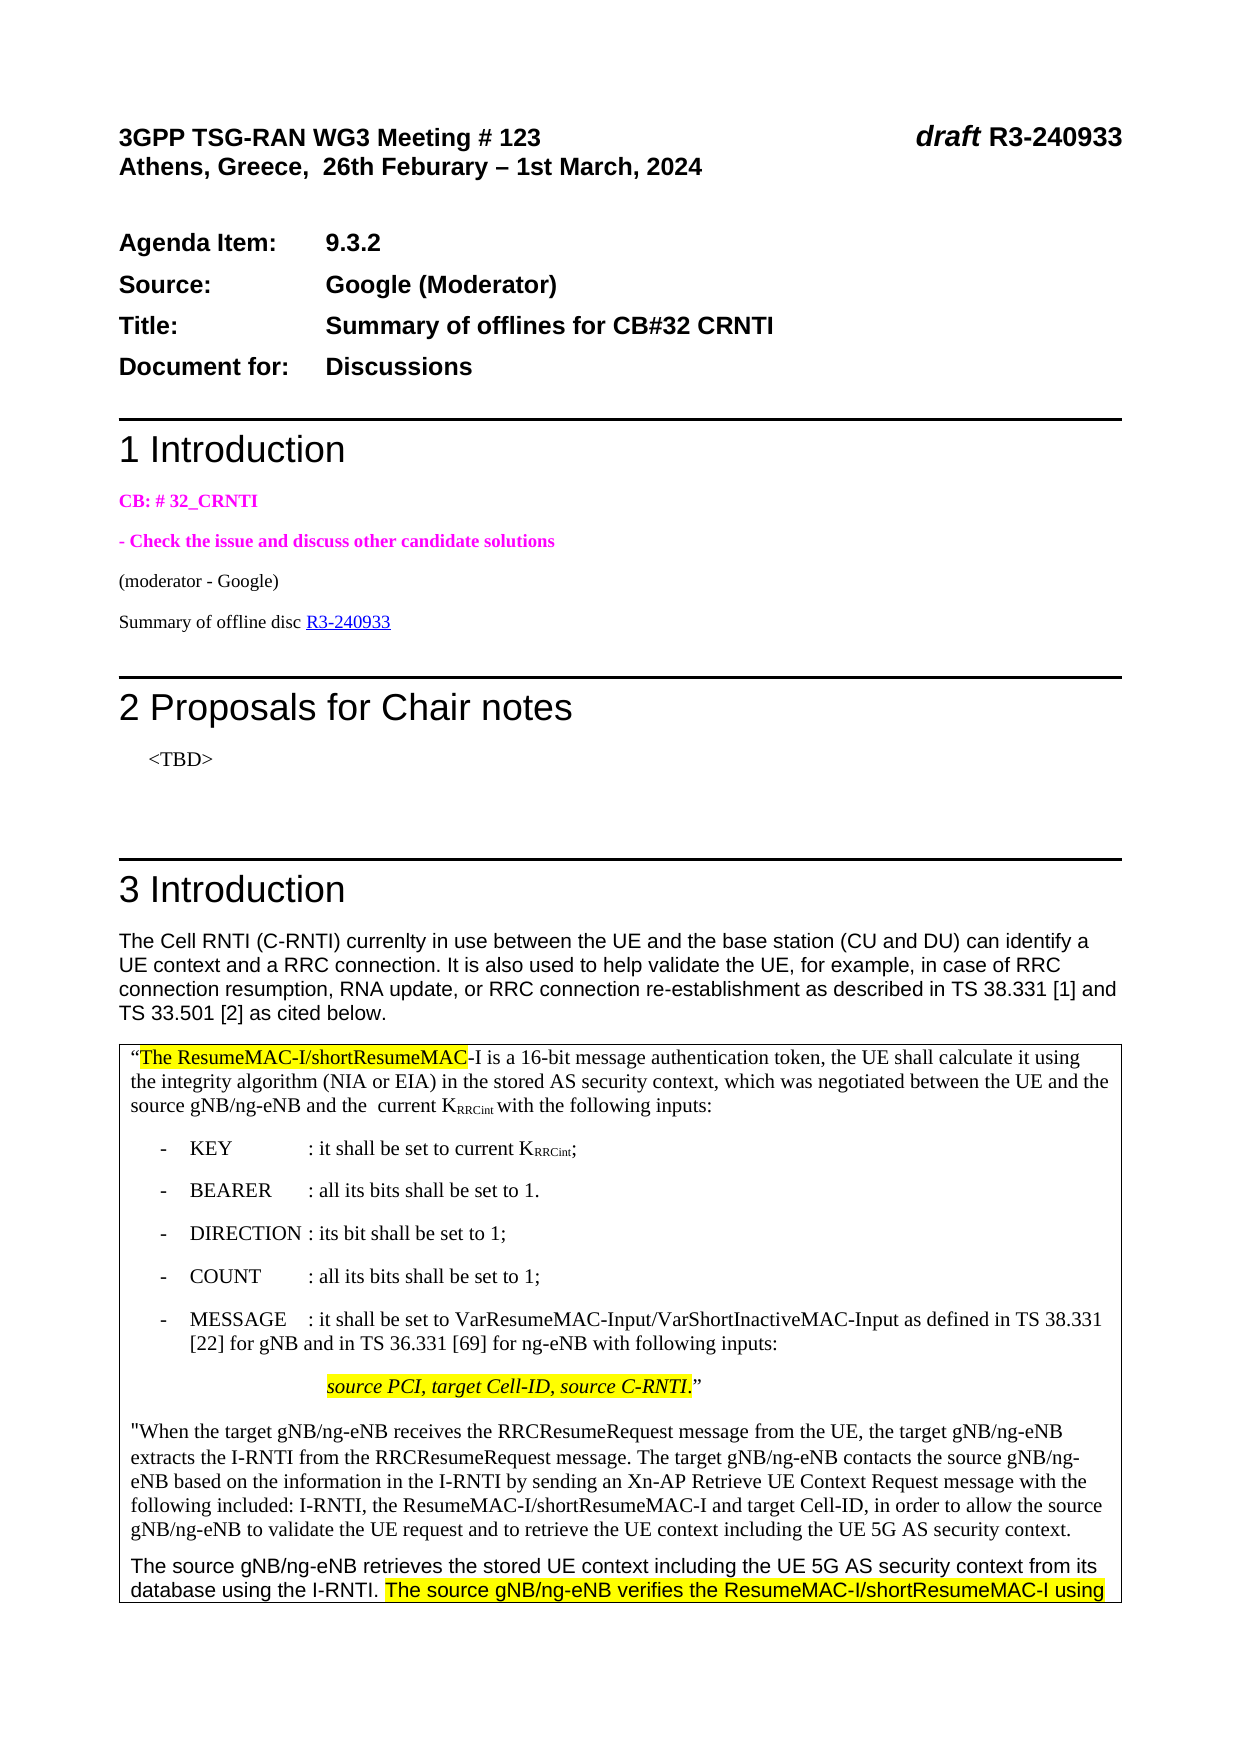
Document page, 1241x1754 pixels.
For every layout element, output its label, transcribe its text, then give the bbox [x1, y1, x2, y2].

text 3GPP TSG- WG3 Meeting # draft R3-240933 [118, 118, 1122, 152]
text Document for: Discussions [118, 352, 1122, 381]
text Agenda Item: 9.3.2 [118, 228, 1122, 257]
text Source: Google (Moderator) [118, 269, 1122, 298]
text Title: Summary of offlines for CB#32 CRNTI [118, 311, 1122, 339]
text CB: # 32_CRNTI [118, 489, 1122, 511]
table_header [120, 1045, 1121, 1602]
text Summary of offline disc R3-240933 [118, 611, 1122, 632]
subtitle 3 Introduction [118, 859, 1122, 910]
text Athens, Greece, 26th Feburary – 1st March, 2024 [118, 152, 1122, 181]
subtitle 2 Proposals for Chair notes [118, 677, 1122, 728]
text (moderator - Google) [118, 570, 1122, 592]
subtitle 1 Introduction [118, 419, 1122, 471]
text <TBD> [148, 747, 1122, 771]
text - Check the issue and discuss other candidate solutions [118, 530, 1122, 551]
text The Cell RNTI (C-RNTI) currenlty in use between the UE and the base station (CU and DU) can identify a UE context and a RRC connection. It is also used to help validate the UE, for example, in case of RRC connection resumption, RNA update, or RRC connection re-establishment as described in TS 38.331 [1] and TS 33.501 [2] as cited below. [118, 929, 1122, 1025]
